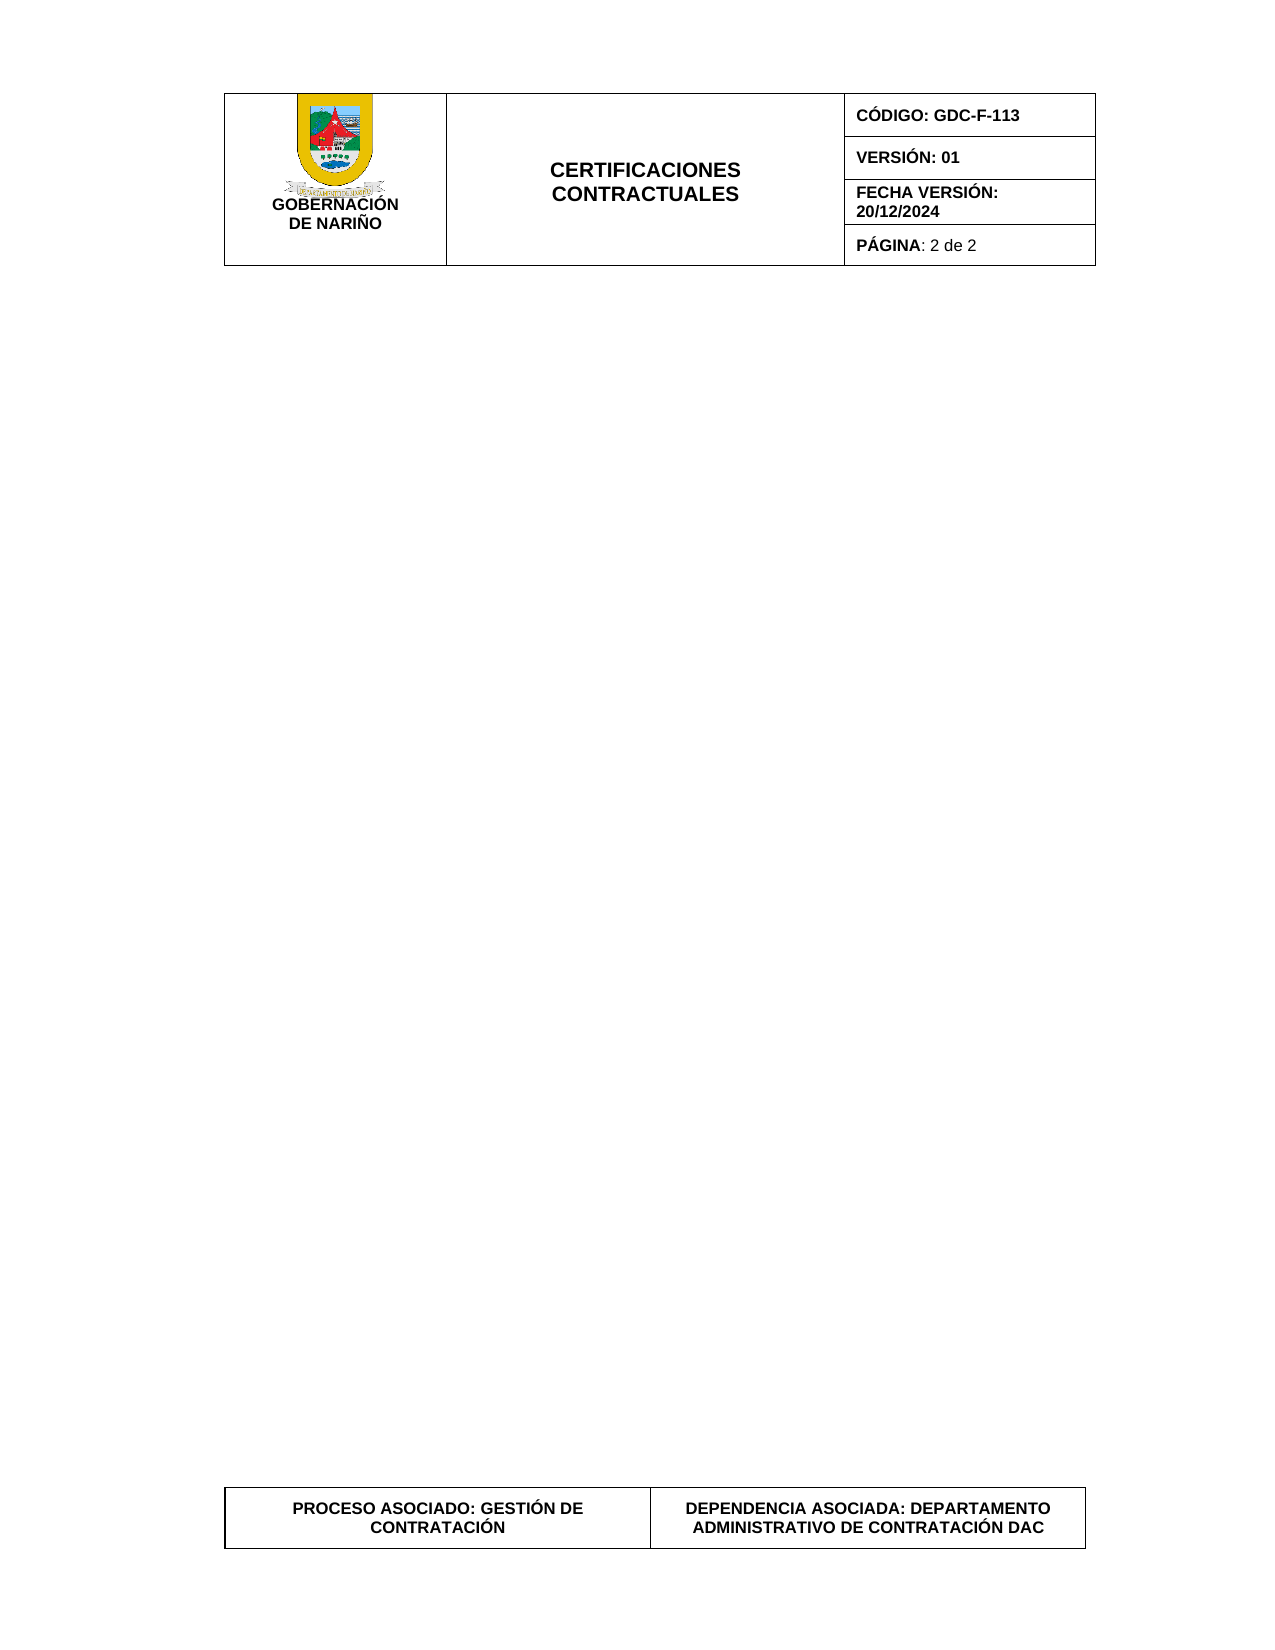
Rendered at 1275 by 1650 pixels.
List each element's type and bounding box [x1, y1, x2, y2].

picture [283, 94, 385, 198]
